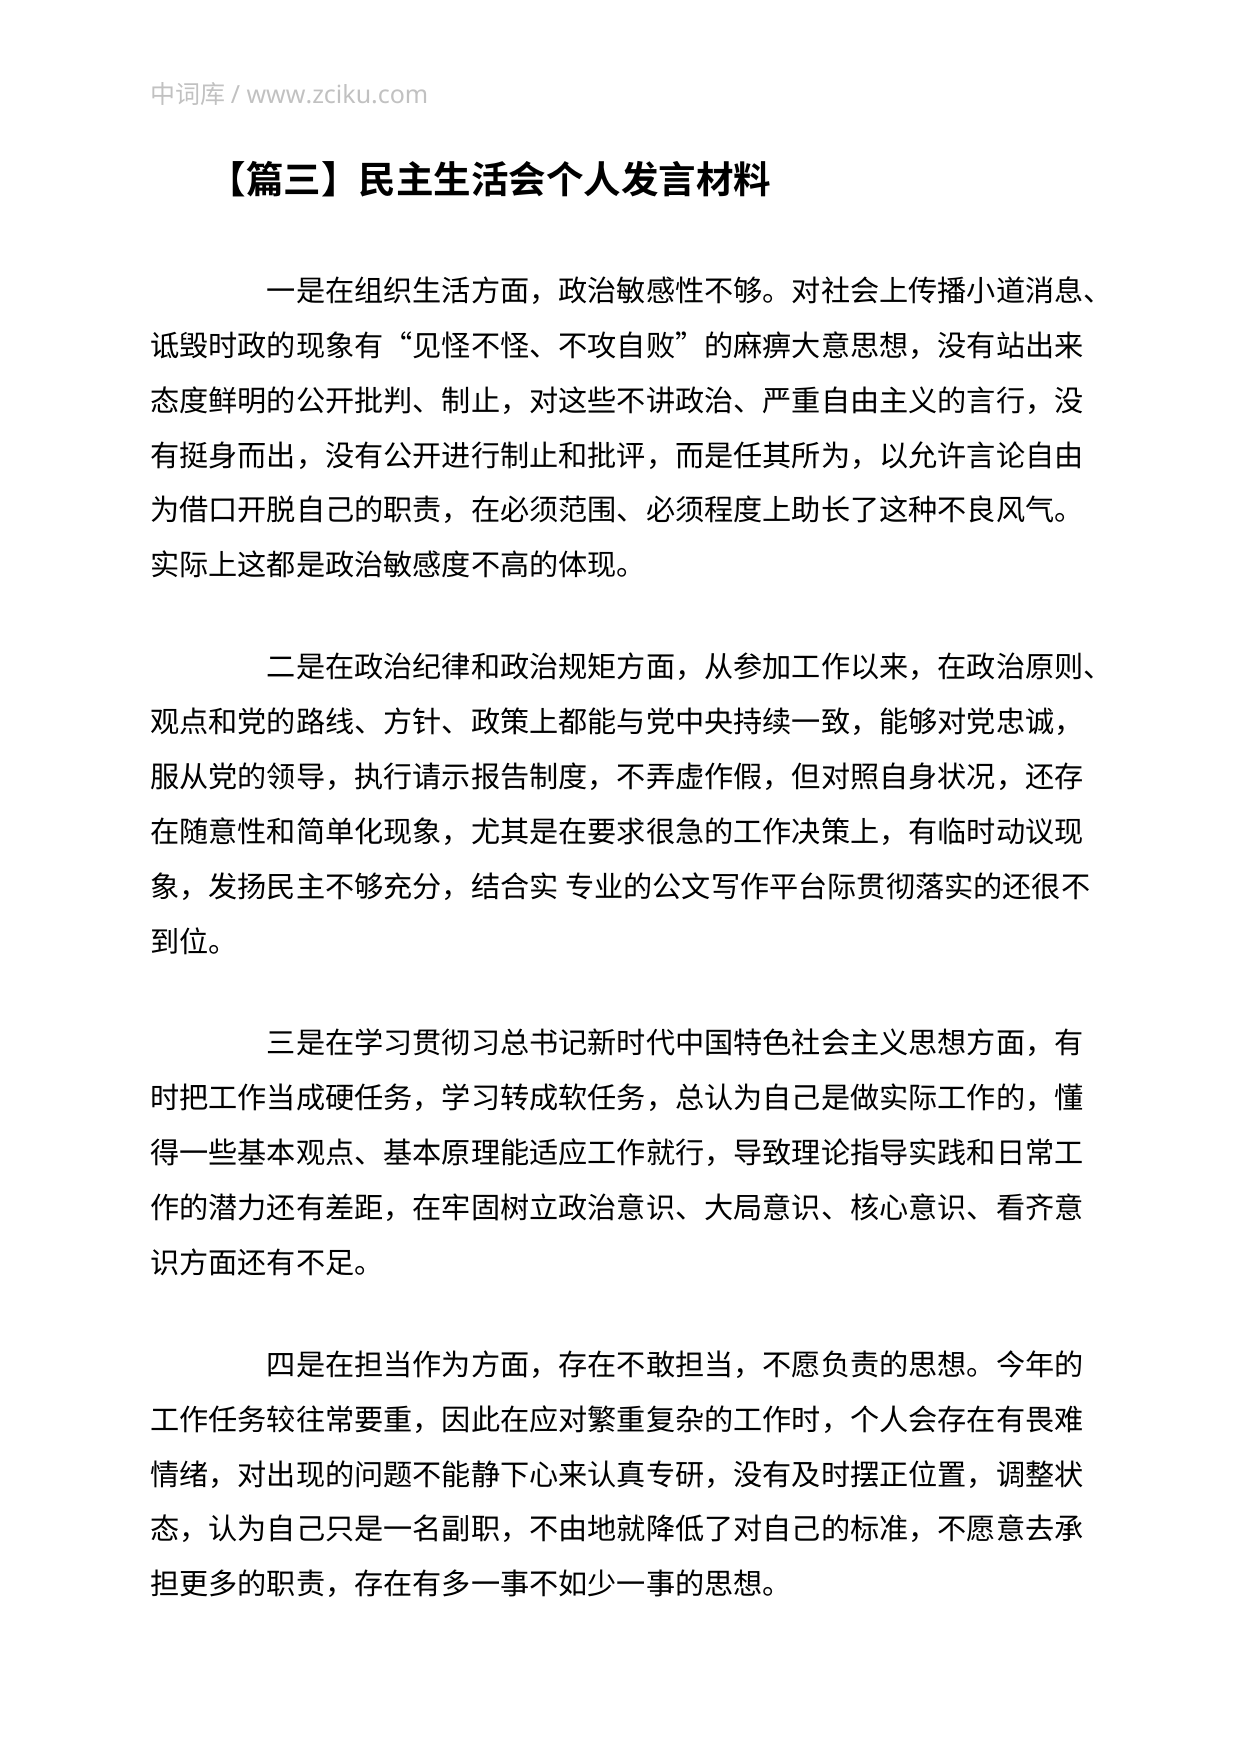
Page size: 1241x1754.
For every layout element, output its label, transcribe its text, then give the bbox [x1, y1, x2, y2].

text 【篇三】民主生活会个人发言材料 [150, 150, 1090, 204]
text 三是在学习贯彻习总书记新时代中国特色社会主义思想方面，有时把工作当成硬任务，学习转成软任务，总认为自己是做实际工作的，懂得一些基本观点、基本原理能适应工作就行，导致理论指导实践和日常工作的潜力还有差距，在牢固树立政治意识、大局意识、核心意识、看齐意识方面还有不足。 [150, 1020, 1090, 1282]
text 二是在政治纪律和政治规矩方面，从参加工作以来，在政治原则、观点和党的路线、方针、政策上都能与党中央持续一致，能够对党忠诚，服从党的领导，执行请示报告制度，不弄虚作假，但对照自身状况，还存在随意性和简单化现象，尤其是在要求很急的工作决策上，有临时动议现象，发扬民主不够充分，结合实 专业的公文写作平台际贯彻落实的还很不到位。 [150, 644, 1090, 960]
text 四是在担当作为方面，存在不敢担当，不愿负责的思想。今年的工作任务较往常要重，因此在应对繁重复杂的工作时，个人会存在有畏难情绪，对出现的问题不能静下心来认真专研，没有及时摆正位置，调整状态，认为自己只是一名副职，不由地就降低了对自己的标准，不愿意去承担更多的职责，存在有多一事不如少一事的思想。 [150, 1341, 1090, 1603]
text 一是在组织生活方面，政治敏感性不够。对社会上传播小道消息、诋毁时政的现象有“见怪不怪、不攻自败”的麻痹大意思想，没有站出来态度鲜明的公开批判、制止，对这些不讲政治、严重自由主义的言行，没有挺身而出，没有公开进行制止和批评，而是任其所为，以允许言论自由为借口开脱自己的职责，在必须范围、必须程度上助长了这种不良风气。实际上这都是政治敏感度不高的体现。 [150, 267, 1090, 584]
